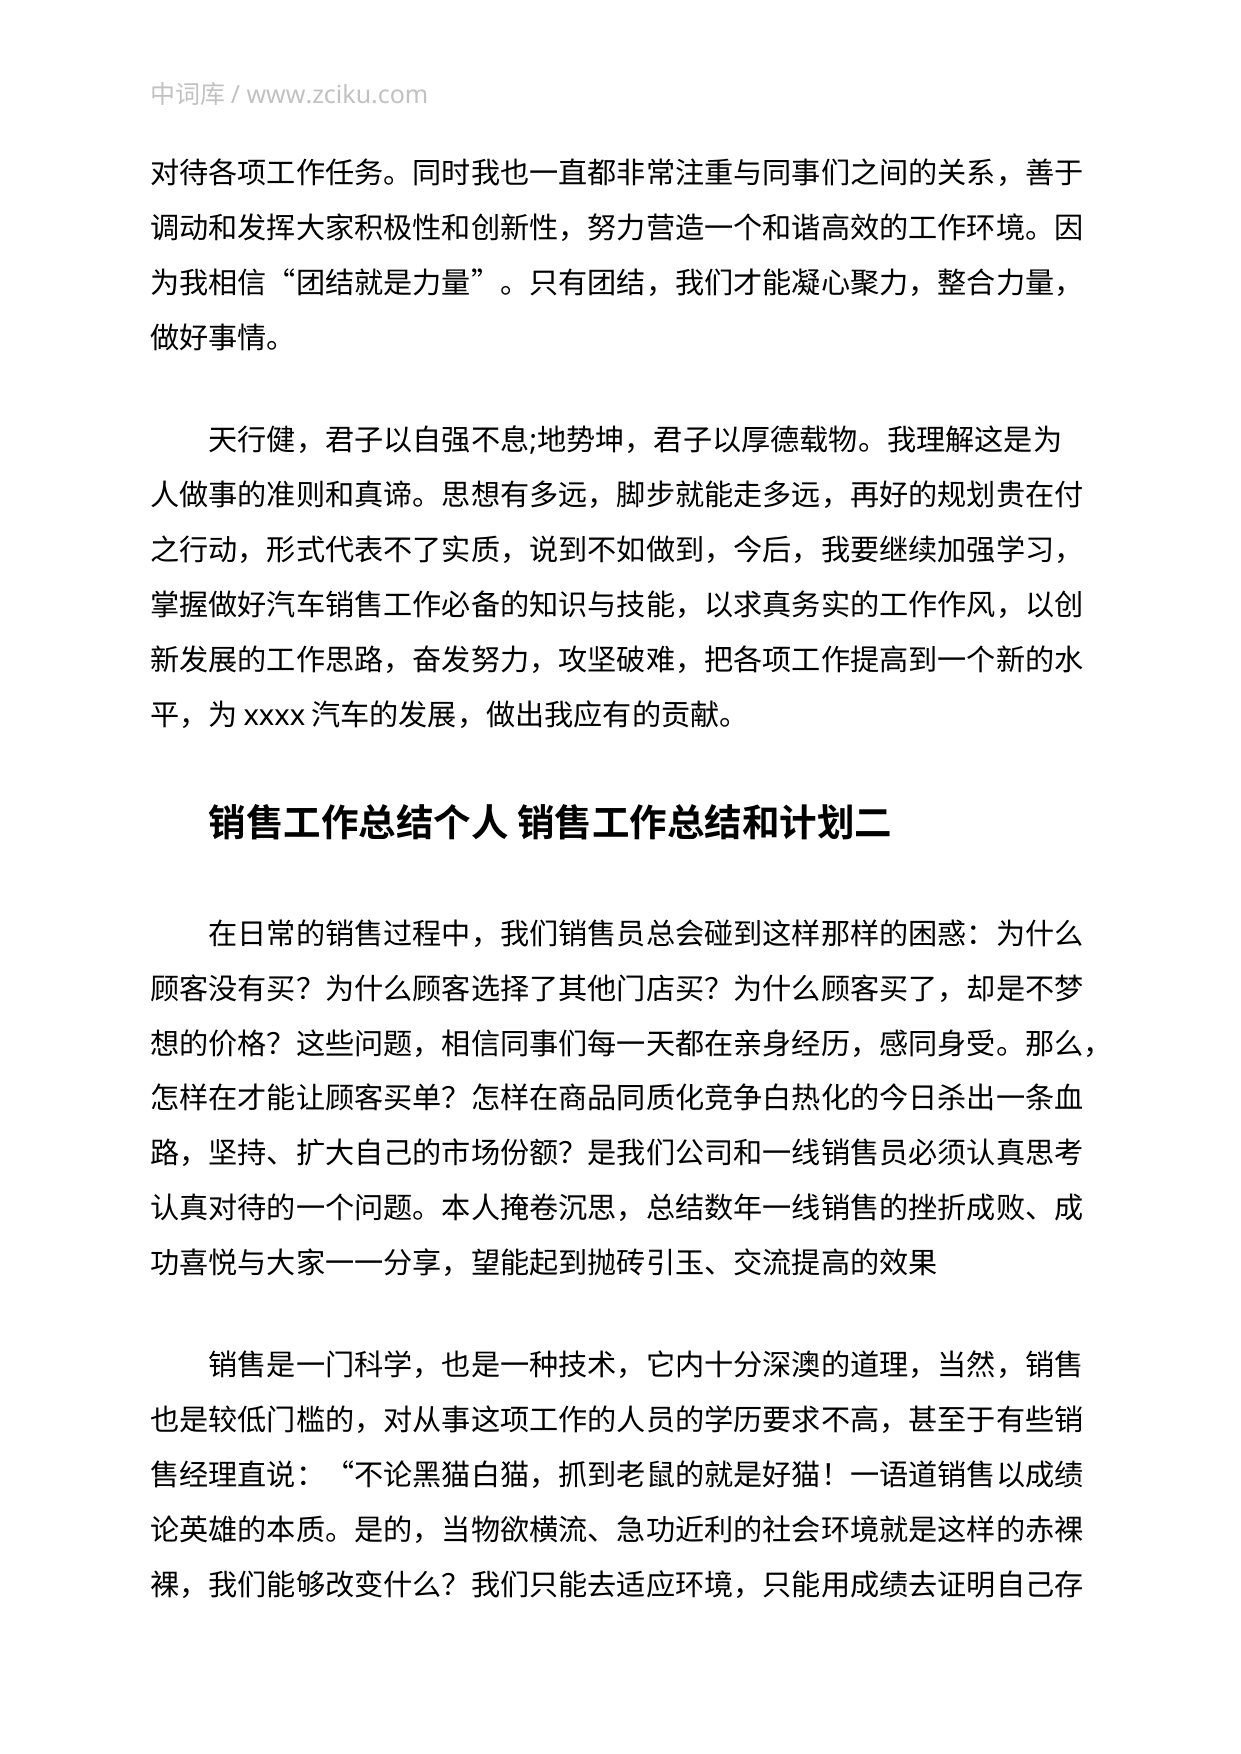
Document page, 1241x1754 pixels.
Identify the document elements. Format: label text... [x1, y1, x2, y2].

text 销售工作总结个人 销售工作总结和计划二 [150, 793, 1090, 847]
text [150, 150, 1090, 357]
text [150, 1342, 1090, 1603]
text 天行健，君子以自强不息;地势坤，君子以厚德载物。我理解这是为人做事的准则和真谛。思想有多远，脚步就能走多远，再好的规划贵在付之行动，形式代表不了实质，说到不如做到，今后，我要继续加强学习，掌握做好汽车销售工作必备的知识与技能，以求真务实的工作作风，以创新发展的工作思路，奋发努力，攻坚破难，把各项工作提高到一个新的水平，为xxxx汽车的发展，做出我应有的贡献。 [150, 416, 1090, 733]
text 在日常的销售过程中，我们销售员总会碰到这样那样的困惑：为什么顾客没有买？为什么顾客选择了其他门店买？为什么顾客买了，却是不梦想的价格？这些问题，相信同事们每一天都在亲身经历，感同身受。那么，怎样在才能让顾客买单？怎样在商品同质化竞争白热化的今日杀出一条血路，坚持、扩大自己的市场份额？是我们公司和一线销售员必须认真思考认真对待的一个问题。本人掩卷沉思，总结数年一线销售的挫折成败、成功喜悦与大家一一分享，望能起到抛砖引玉、交流提高的效果 [150, 910, 1090, 1282]
